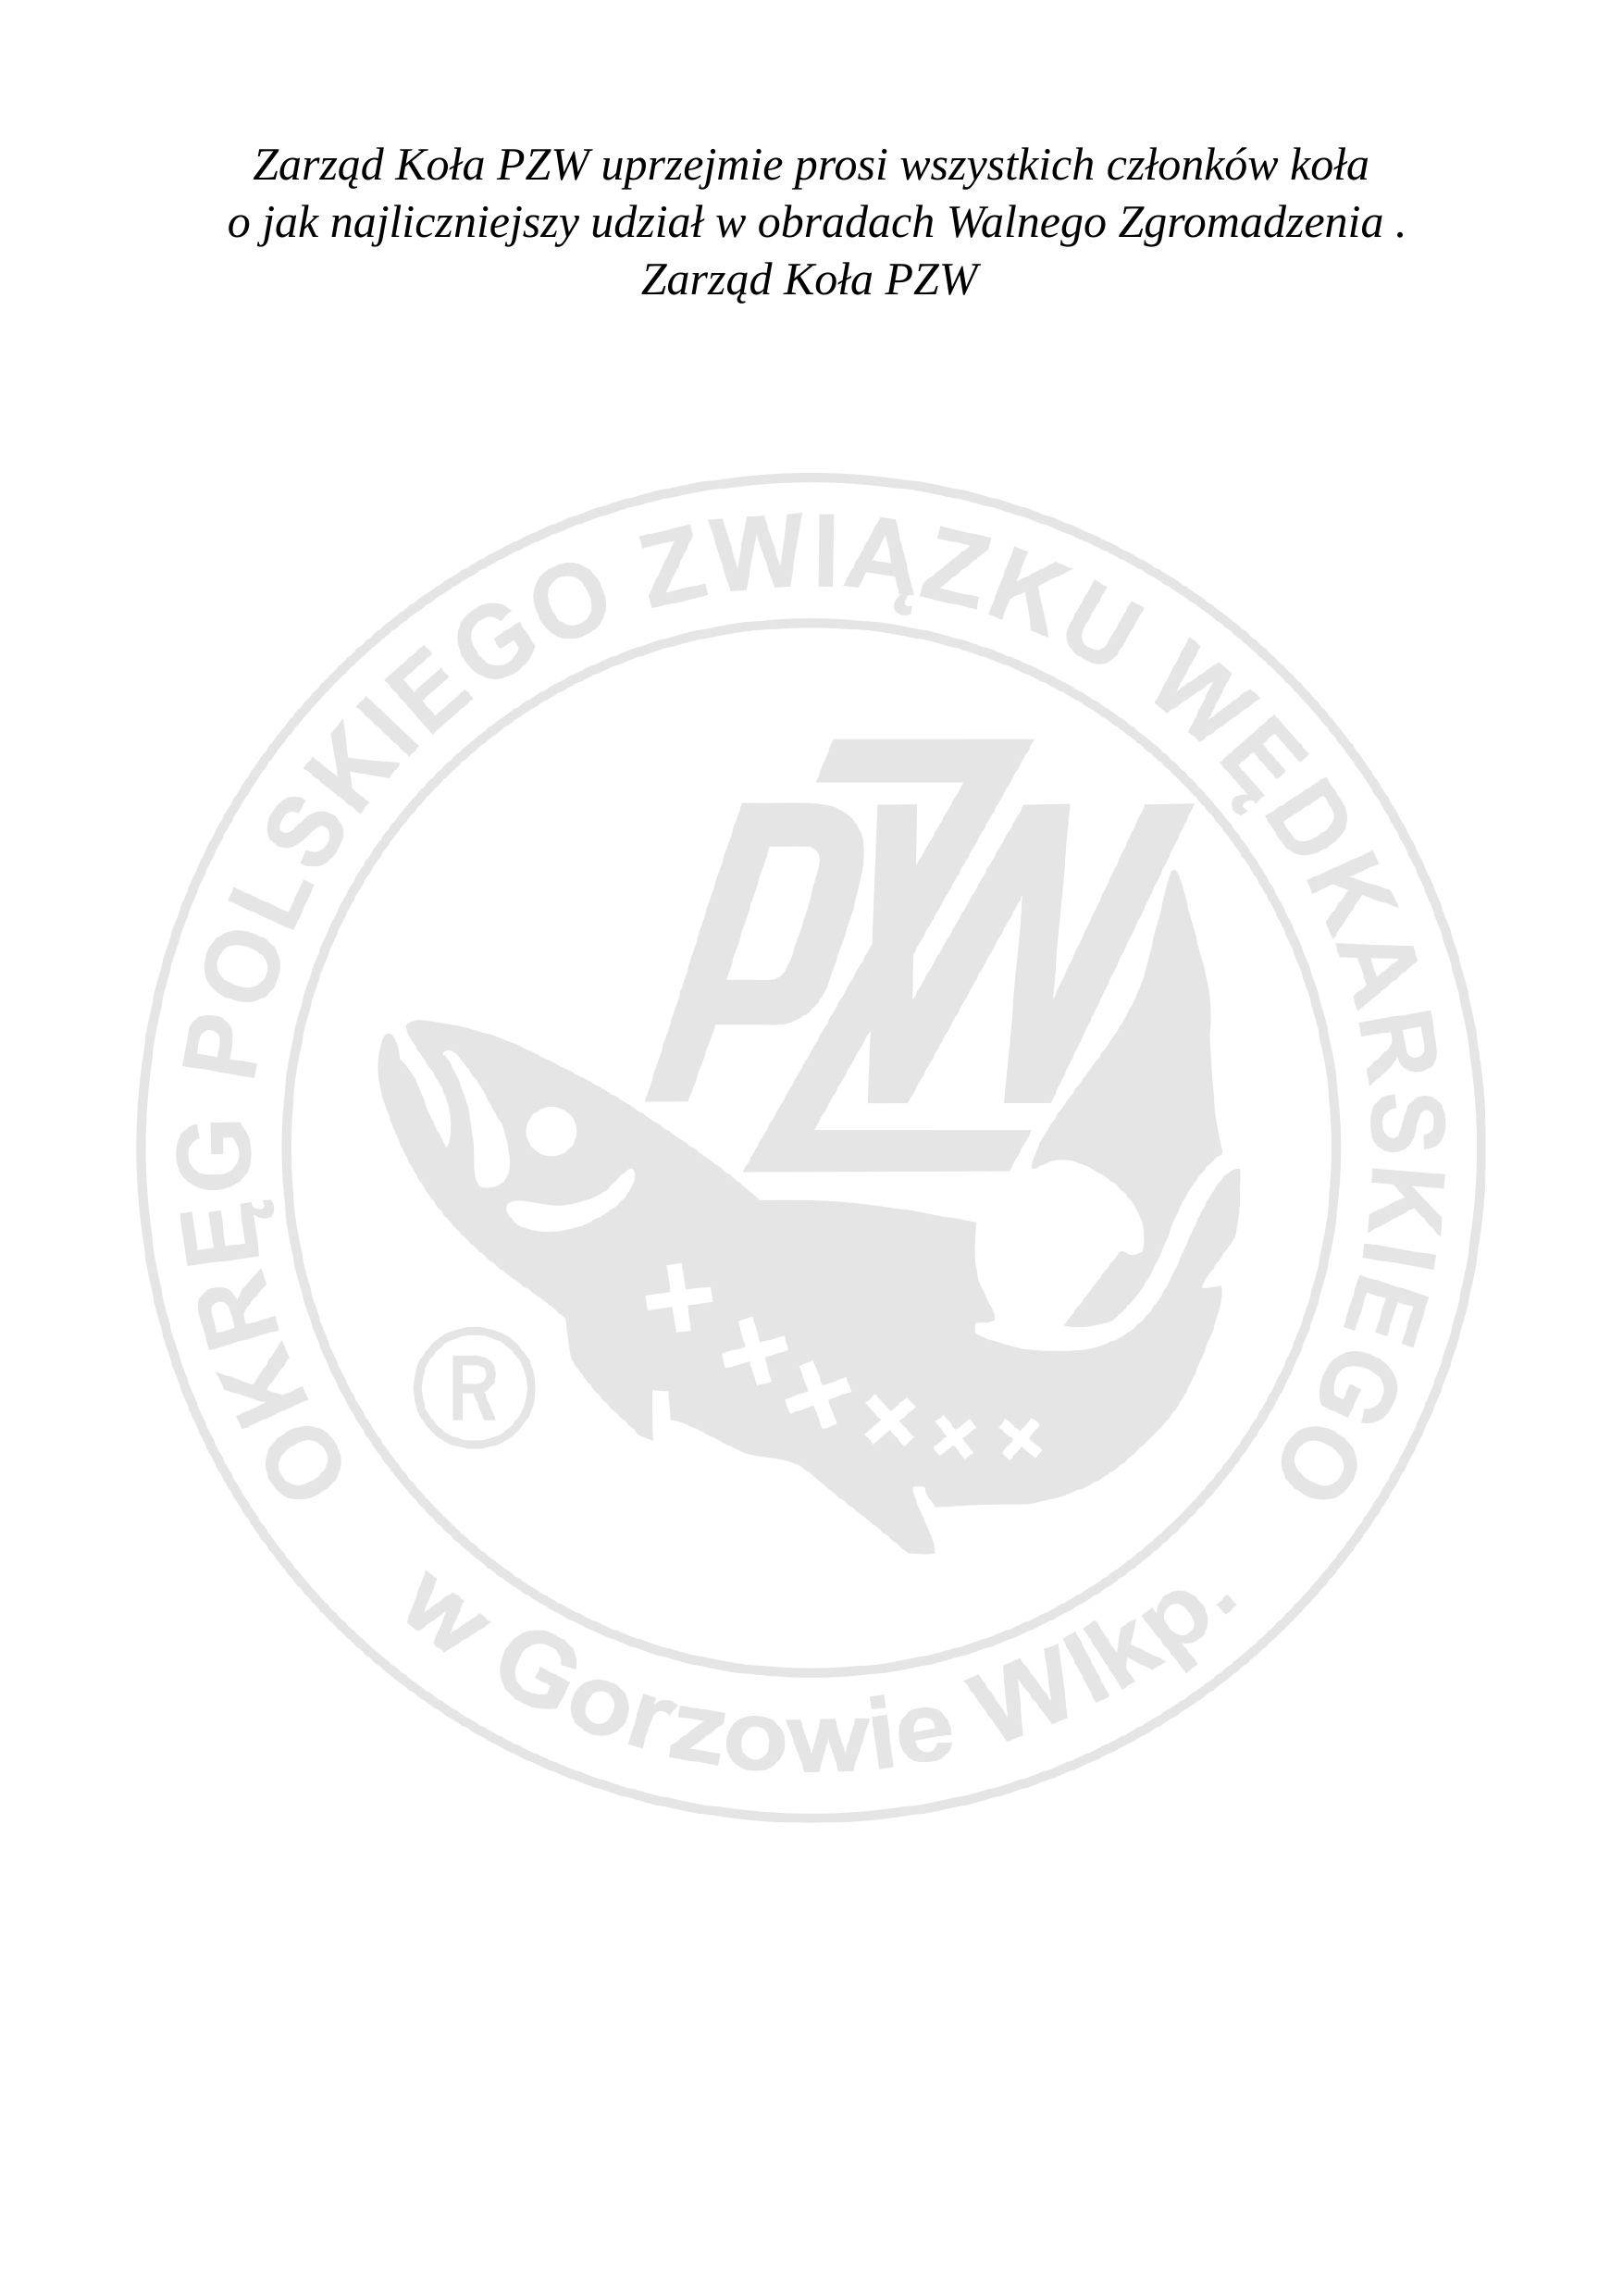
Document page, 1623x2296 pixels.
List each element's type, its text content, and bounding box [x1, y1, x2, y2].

text Zarząd Koła PZW uprzejmie prosi wszystkich członków koła o jak najliczniejszy udział w obradach Walnego Zgromadzenia . Zarząd Koła PZW [137, 137, 1486, 304]
